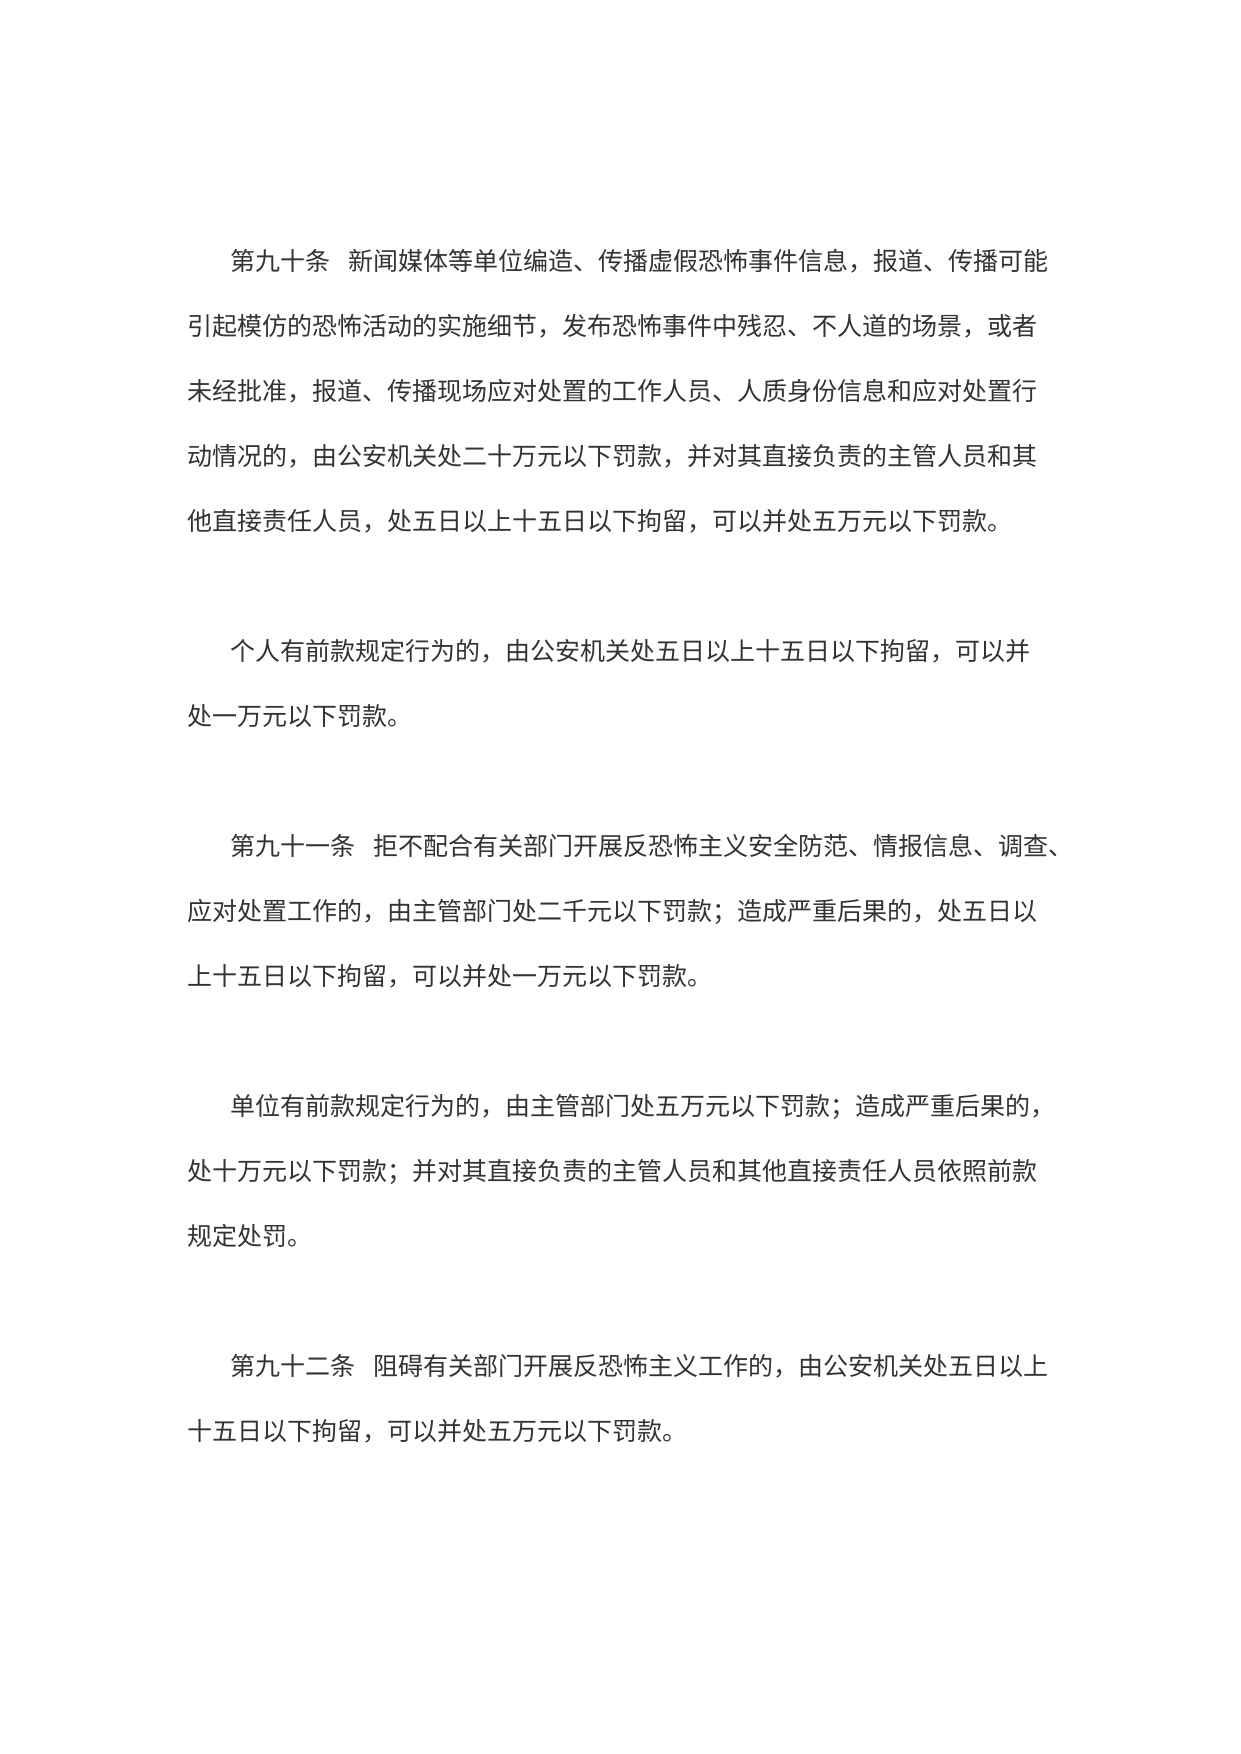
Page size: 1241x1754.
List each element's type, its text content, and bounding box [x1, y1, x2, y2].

text 单位有前款规定行为的，由主管部门处五万元以下罚款；造成严重后果的，处十万元以下罚款；并对其直接负责的主管人员和其他直接责任人员依照前款规定处罚。 [187, 1072, 1053, 1267]
text 第九十一条 拒不配合有关部门开展反恐怖主义安全防范、情报信息、调查、应对处置工作的，由主管部门处二千元以下罚款；造成严重后果的，处五日以上十五日以下拘留，可以并处一万元以下罚款。 [187, 812, 1053, 1007]
text 第九十二条 阻碍有关部门开展反恐怖主义工作的，由公安机关处五日以上十五日以下拘留，可以并处五万元以下罚款。 [187, 1332, 1053, 1462]
text 第九十条 新闻媒体等单位编造、传播虚假恐怖事件信息，报道、传播可能引起模仿的恐怖活动的实施细节，发布恐怖事件中残忍、不人道的场景，或者未经批准，报道、传播现场应对处置的工作人员、人质身份信息和应对处置行动情况的，由公安机关处二十万元以下罚款，并对其直接负责的主管人员和其他直接责任人员，处五日以上十五日以下拘留，可以并处五万元以下罚款。 [187, 227, 1053, 552]
text 个人有前款规定行为的，由公安机关处五日以上十五日以下拘留，可以并处一万元以下罚款。 [187, 617, 1053, 747]
